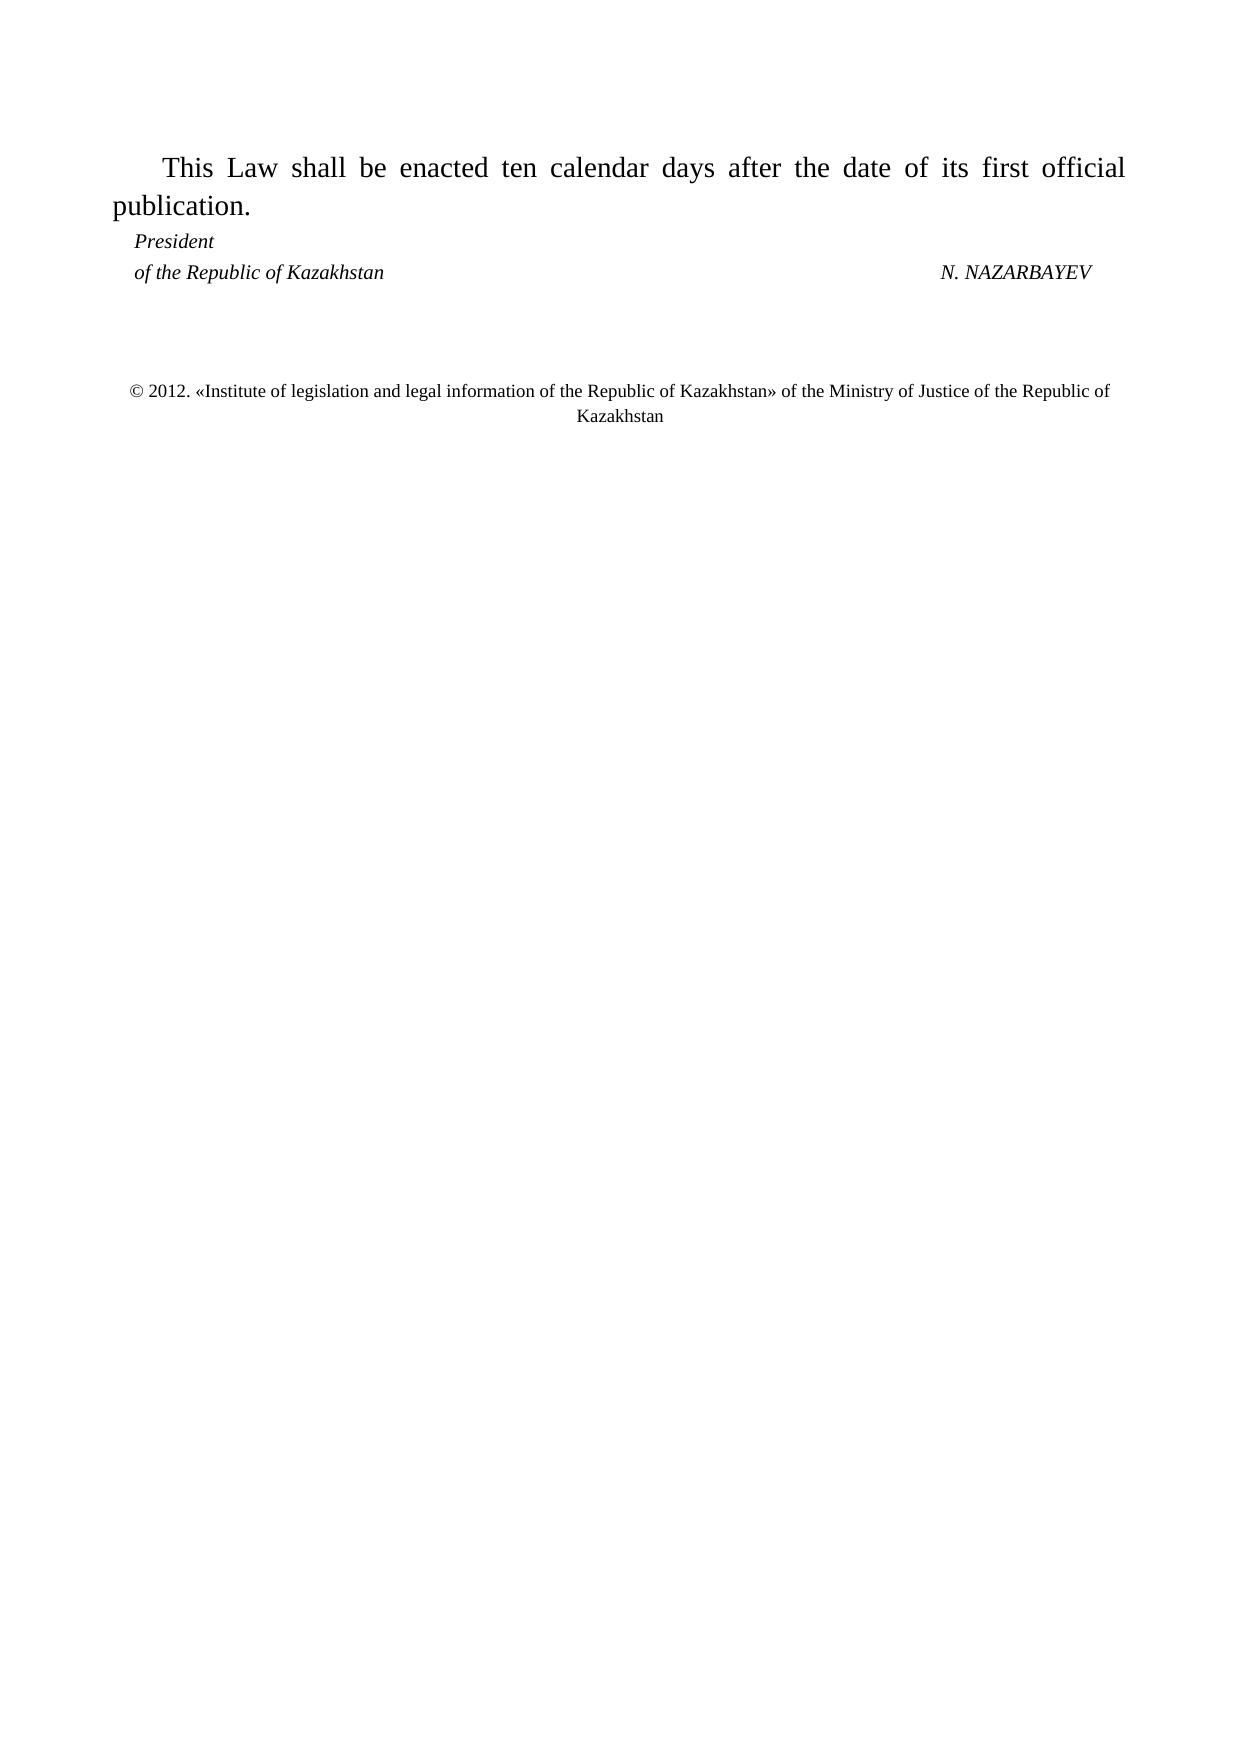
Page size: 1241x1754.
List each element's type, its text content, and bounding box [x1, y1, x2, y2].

text © 2012. «Institute of legislation and legal information of the Republic of Kazakhstan» of the Ministry of Justice of the Republic of Kazakhstan [112, 380, 1128, 426]
text This Law shall be enacted ten calendar days after the date of its first official publication. [112, 150, 1128, 222]
table_cell N. NAZARBAYEV [939, 258, 1240, 289]
table_cell of the Republic of Kazakhstan [101, 258, 939, 289]
table_header President [101, 227, 1240, 258]
